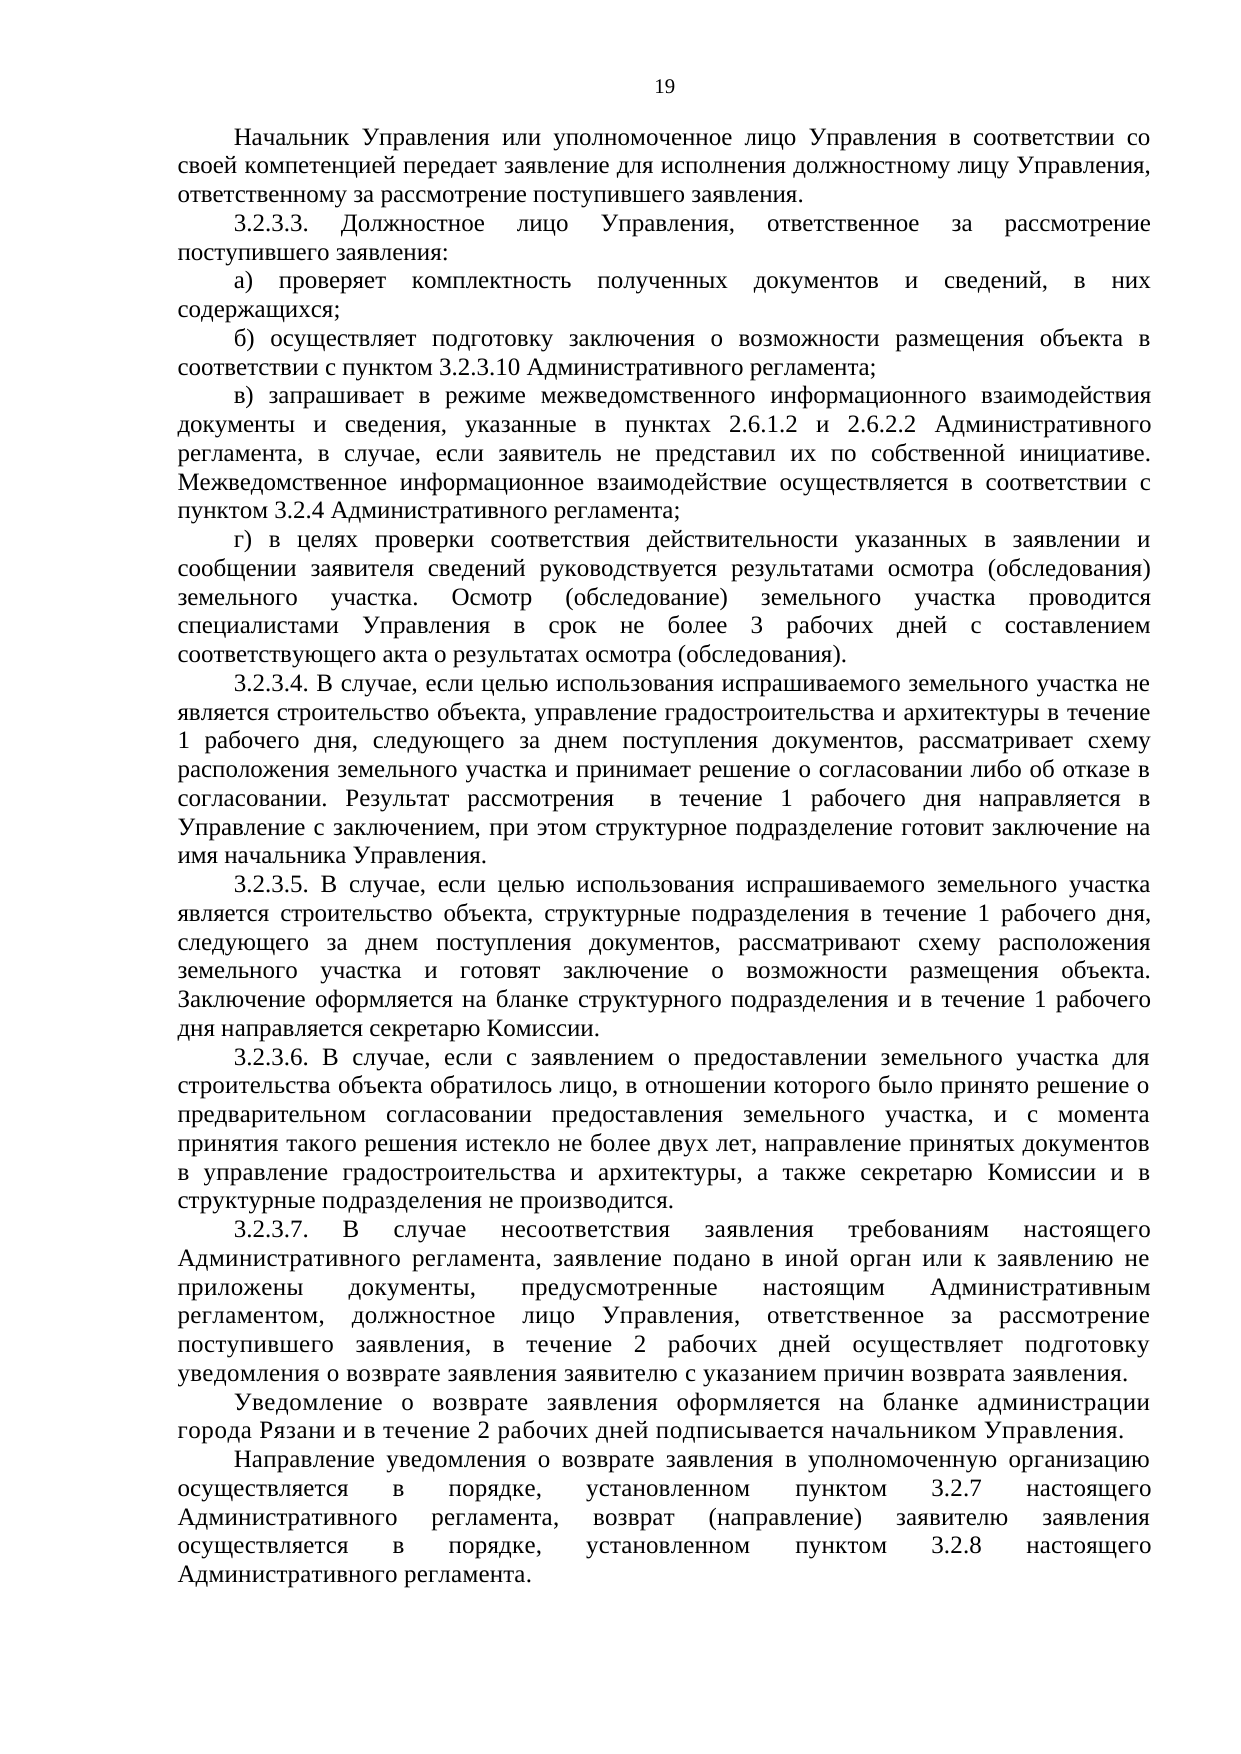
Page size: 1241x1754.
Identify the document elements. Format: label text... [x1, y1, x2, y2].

text 3.2.3.3. Должностное лицо Управления, ответственное за рассмотрение поступившего заявления: [177, 208, 1152, 266]
text 3.2.3.7. В случае несоответствия заявления требованиям настоящего Административного регламента, заявление подано в иной орган или к заявлению не приложены документы, предусмотренные настоящим Административным регламентом, должностное лицо Управления, ответственное за рассмотрение поступившего заявления, в течение 2 рабочих дней осуществляет подготовку уведомления о возврате заявления заявителю с указанием причин возврата заявления. [177, 1214, 1152, 1387]
text 3.2.3.4. В случае, если целью использования испрашиваемого земельного участка не является строительство объекта, управление градостроительства и архитектуры в течение 1 рабочего дня, следующего за днем поступления документов, рассматривает схему расположения земельного участка и принимает решение о согласовании либо об отказе в согласовании. Результат рассмотрения в течение 1 рабочего дня направляется в Управление с заключением, при этом структурное подразделение готовит заключение на имя начальника Управления. [177, 668, 1152, 869]
text Уведомление о возврате заявления оформляется на бланке администрации города Рязани и в течение 2 рабочих дней подписывается начальником Управления. [177, 1387, 1152, 1444]
text б) осуществляет подготовку заключения о возможности размещения объекта в соответствии с пунктом 3.2.3.10 Административного регламента; [177, 323, 1152, 381]
text в) запрашивает в режиме межведомственного информационного взаимодействия документы и сведения, указанные в пунктах 2.6.1.2 и 2.6.2.2 Административного регламента, в случае, если заявитель не представил их по собственной инициативе. Межведомственное информационное взаимодействие осуществляется в соответствии с пунктом 3.2.4 Административного регламента; [177, 381, 1152, 524]
text 3.2.3.5. В случае, если целью использования испрашиваемого земельного участка является строительство объекта, структурные подразделения в течение 1 рабочего дня, следующего за днем поступления документов, рассматривают схему расположения земельного участка и готовят заключение о возможности размещения объекта. Заключение оформляется на бланке структурного подразделения и в течение 1 рабочего дня направляется секретарю Комиссии. [177, 869, 1152, 1042]
text 3.2.3.6. В случае, если с заявлением о предоставлении земельного участка для строительства объекта обратилось лицо, в отношении которого было принято решение о предварительном согласовании предоставления земельного участка, и с момента принятия такого решения истекло не более двух лет, направление принятых документов в управление градостроительства и архитектуры, а также секретарю Комиссии и в структурные подразделения не производится. [177, 1042, 1152, 1214]
text Направление уведомления о возврате заявления в уполномоченную организацию осуществляется в порядке, установленном пунктом 3.2.7 настоящего Административного регламента, возврат (направление) заявителю заявления осуществляется в порядке, установленном пунктом 3.2.8 настоящего Административного регламента. [177, 1444, 1152, 1588]
text а) проверяет комплектность полученных документов и сведений, в них содержащихся; [177, 266, 1152, 323]
text Начальник Управления или уполномоченное лицо Управления в соответствии со своей компетенцией передает заявление для исполнения должностному лицу Управления, ответственному за рассмотрение поступившего заявления. [177, 122, 1152, 208]
text г) в целях проверки соответствия действительности указанных в заявлении и сообщении заявителя сведений руководствуется результатами осмотра (обследования) земельного участка. Осмотр (обследование) земельного участка проводится специалистами Управления в срок не более 3 рабочих дней с составлением соответствующего акта о результатах осмотра (обследования). [177, 524, 1152, 668]
